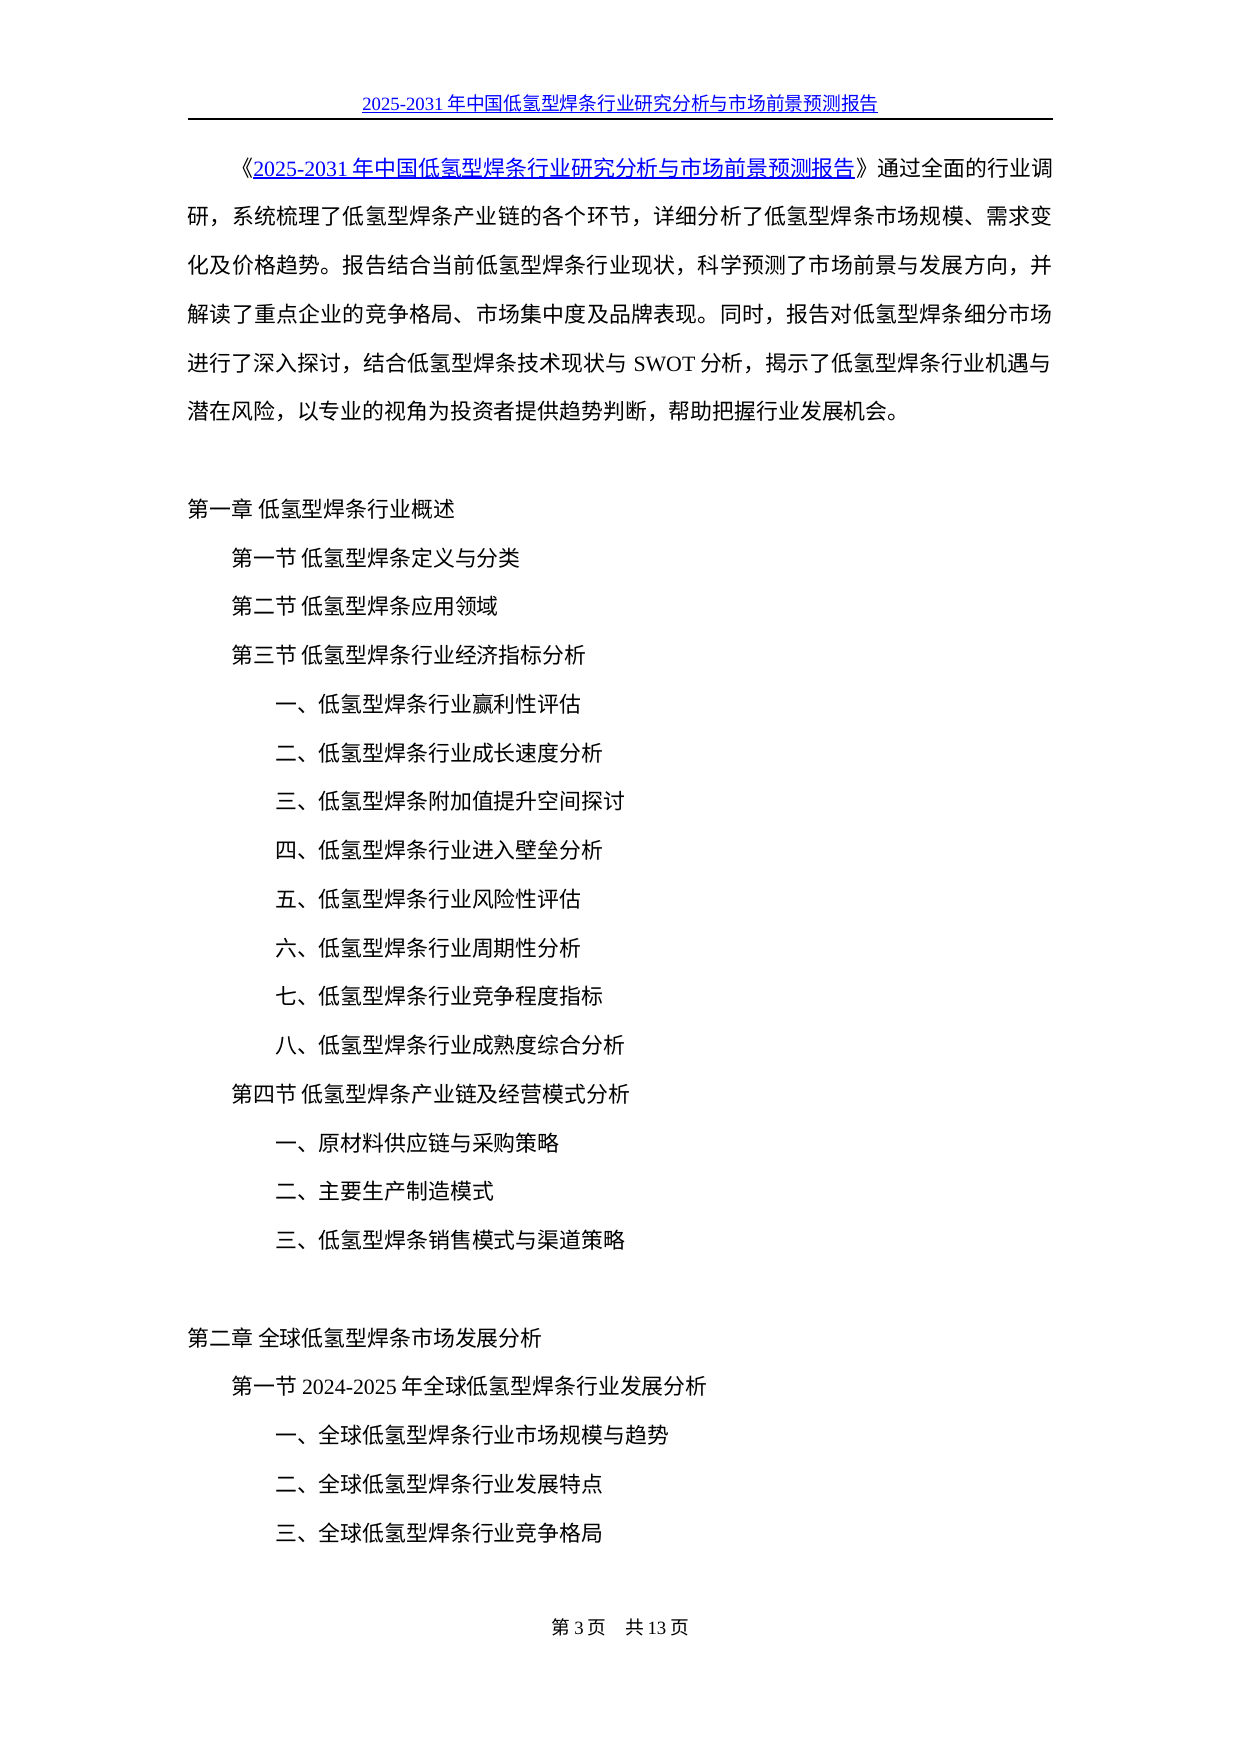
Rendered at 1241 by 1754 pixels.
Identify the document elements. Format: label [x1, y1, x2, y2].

text [187, 150, 1053, 1548]
